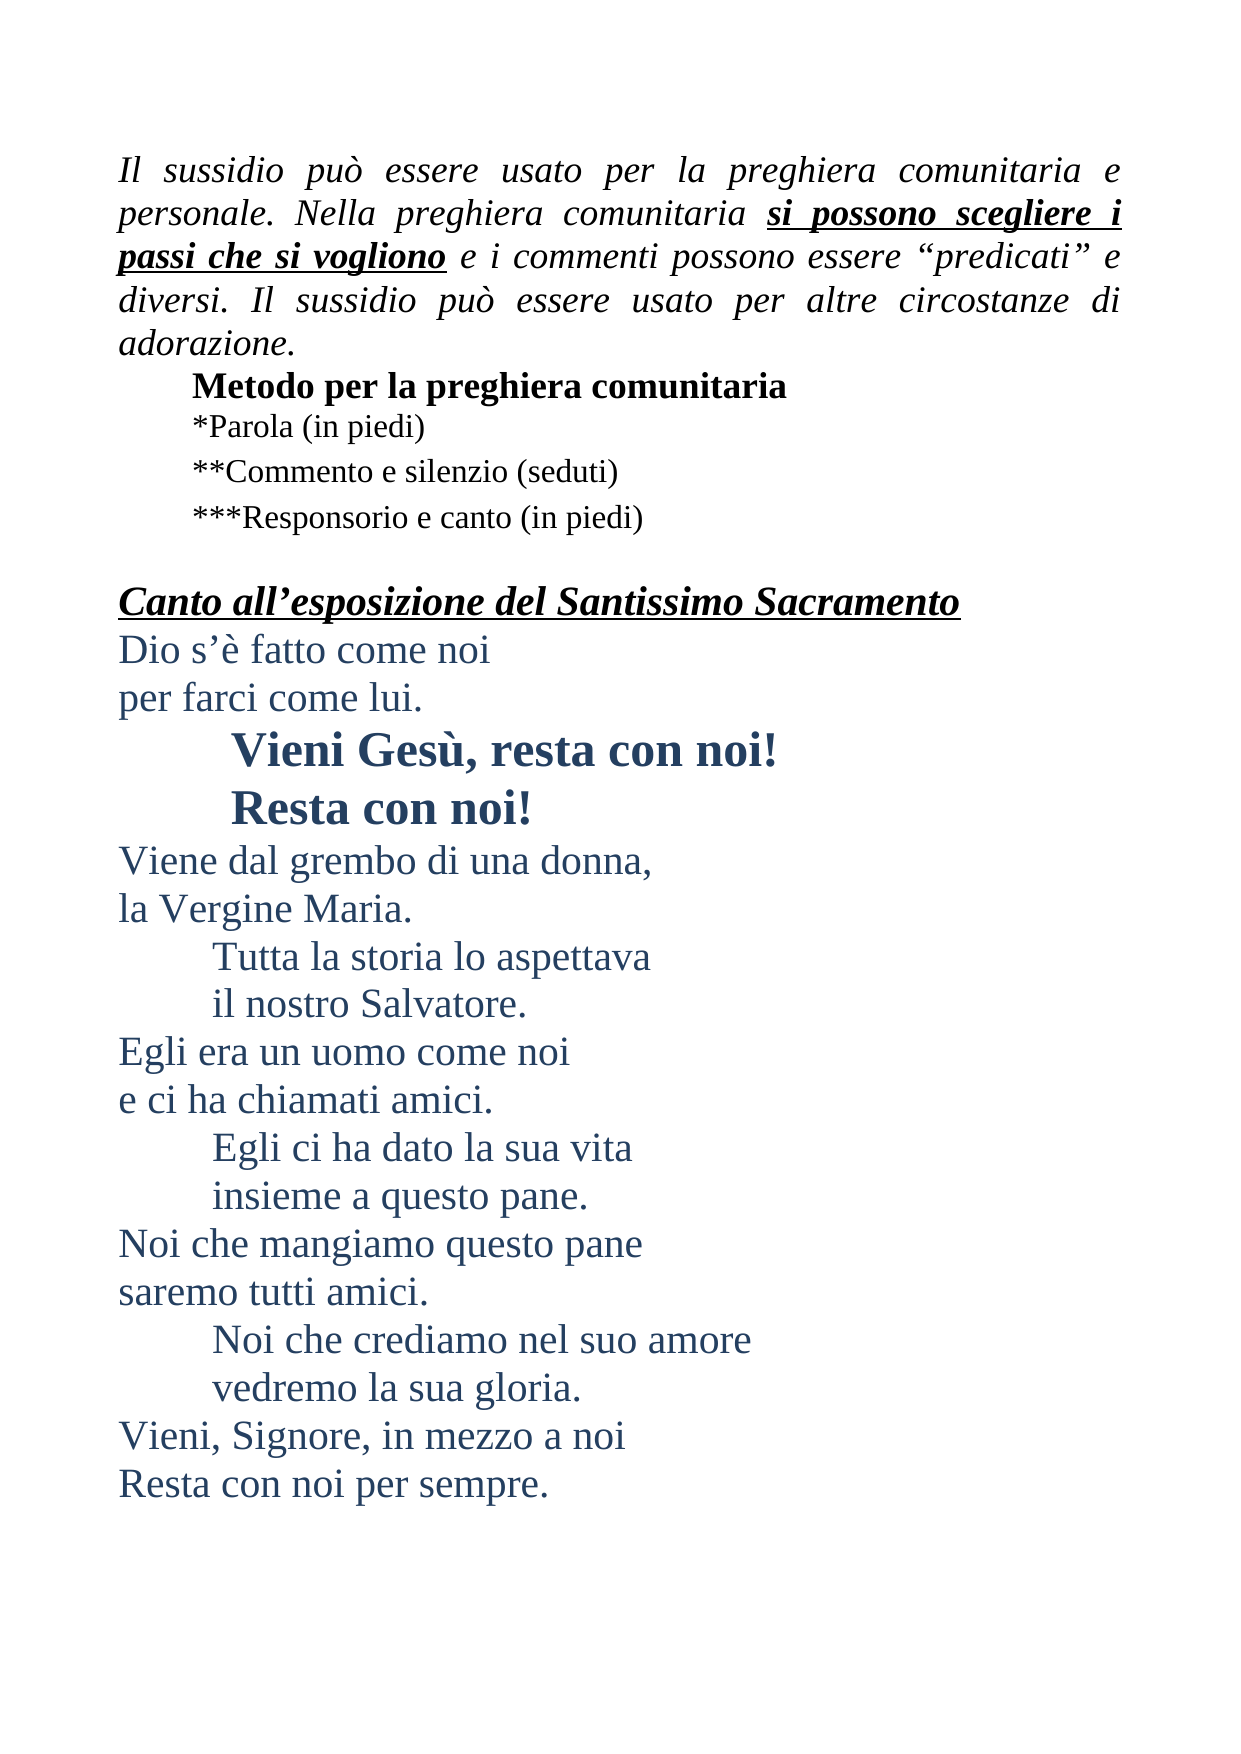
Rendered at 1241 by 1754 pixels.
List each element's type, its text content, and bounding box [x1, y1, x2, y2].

text Canto all’esposizione del Santissimo Sacramento [118, 576, 1091, 624]
subtitle saremo tutti amici. [118, 1266, 1122, 1314]
text ***Responsorio e canto (in piedi) [192, 497, 1091, 543]
subtitle Tutta la storia lo aspettava [118, 931, 1122, 979]
subtitle il nostro Salvatore. [118, 979, 1122, 1027]
subtitle vedremo la sua gloria. [118, 1362, 1122, 1410]
subtitle Vieni Gesù, resta con noi! [118, 720, 1122, 778]
text Il sussidio può essere usato per la preghiera comunitaria e personale. Nella preghiera comunitaria si possono scegliere i passi che si vogliono e i commenti possono essere “predicati” e diversi. Il sussidio può essere usato per altre circostanze di adorazione. [118, 148, 1122, 363]
subtitle Metodo per la preghiera comunitaria [192, 363, 1122, 406]
subtitle insieme a questo pane. [118, 1171, 1122, 1218]
subtitle Noi che crediamo nel suo amore [118, 1314, 1122, 1362]
subtitle Egli era un uomo come noi [118, 1027, 1122, 1075]
subtitle e ci ha chiamati amici. [118, 1075, 1122, 1123]
subtitle Resta con noi! [118, 778, 1122, 835]
text *Parola (in piedi) [192, 406, 1091, 452]
subtitle Vieni, Signore, in mezzo a noi [118, 1410, 1122, 1458]
subtitle Viene dal grembo di una donna, [118, 835, 1122, 883]
subtitle Resta con noi per sempre. [118, 1458, 1122, 1506]
subtitle per farci come lui. [118, 672, 1122, 720]
subtitle Noi che mangiamo questo pane [118, 1218, 1122, 1266]
subtitle la Vergine Maria. [118, 883, 1122, 931]
text **Commento e silenzio (seduti) [192, 452, 1091, 497]
subtitle Dio s’è fatto come noi [118, 624, 1122, 672]
subtitle Egli ci ha dato la sua vita [118, 1123, 1122, 1171]
